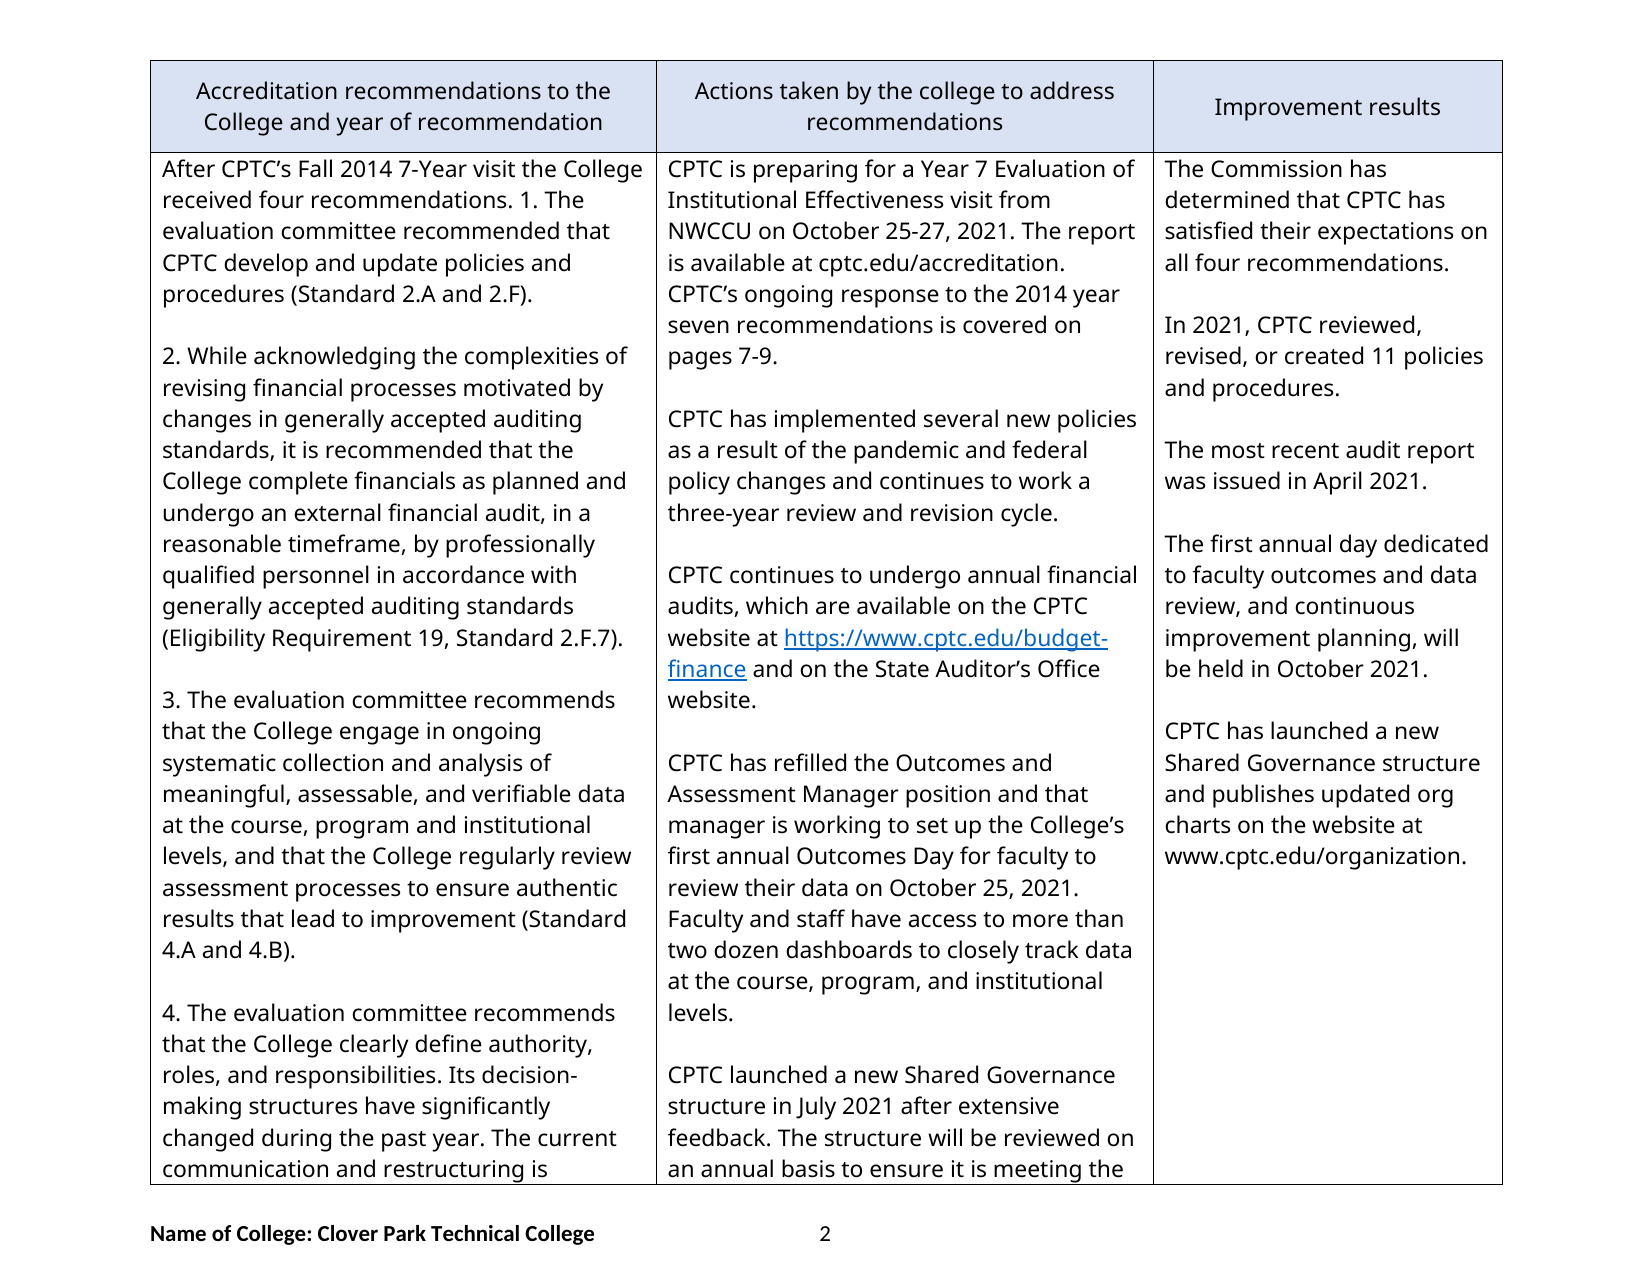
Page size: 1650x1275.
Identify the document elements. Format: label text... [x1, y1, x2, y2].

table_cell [151, 153, 656, 1184]
table_header Actions taken by the college to address recommendations [657, 61, 1153, 152]
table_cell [657, 153, 1153, 1184]
table_header Accreditation recommendations to the College and year of recommendation [151, 61, 656, 152]
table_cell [1154, 153, 1502, 1184]
table_header Improvement results [1154, 61, 1502, 152]
